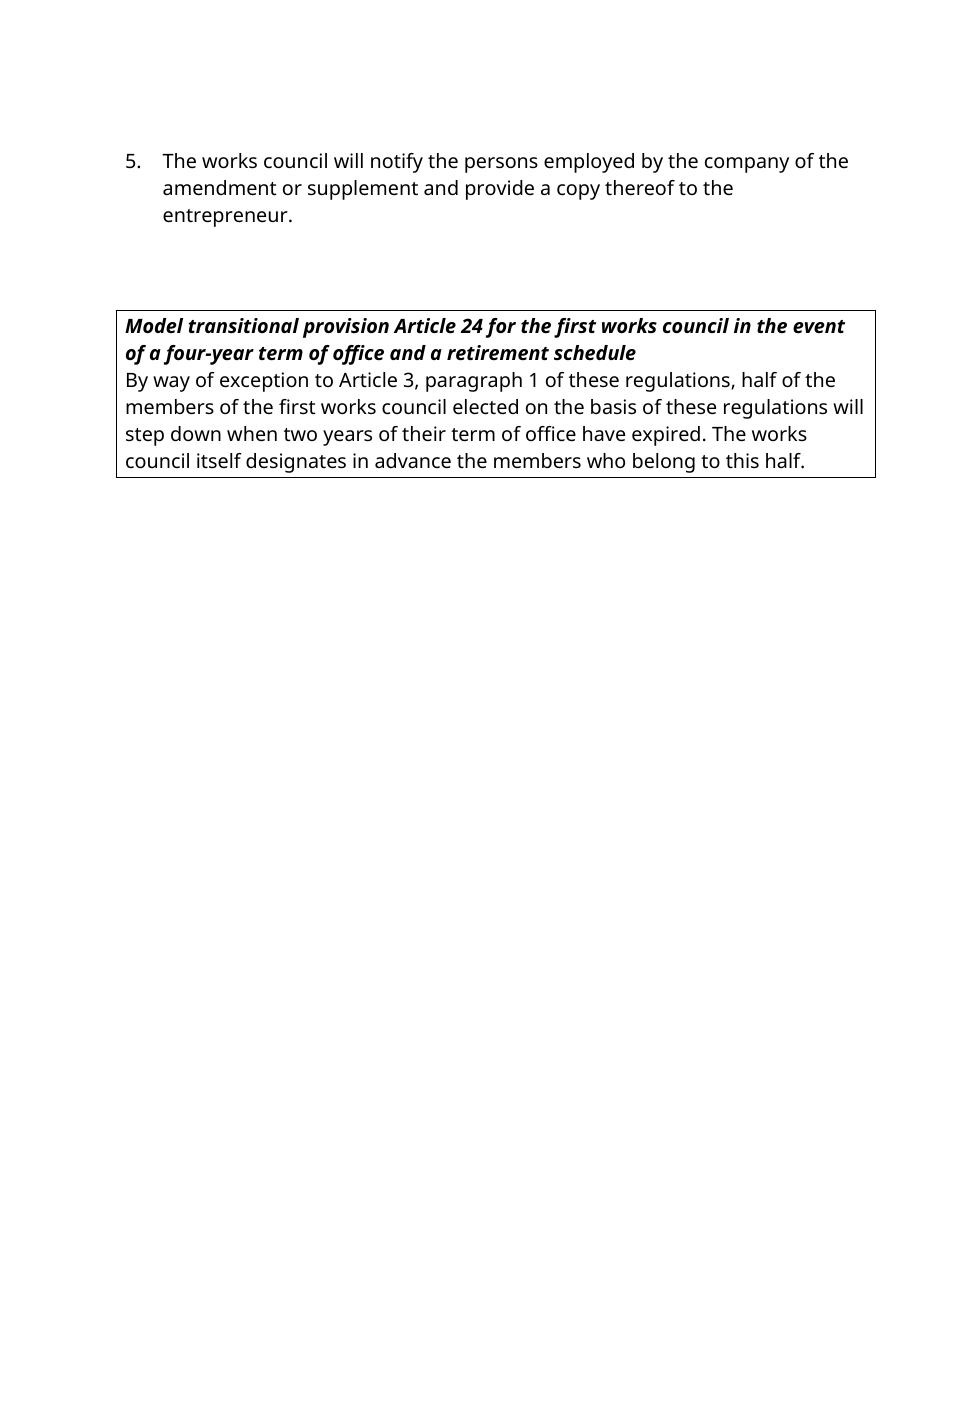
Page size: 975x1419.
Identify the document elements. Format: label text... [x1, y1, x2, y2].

text Model transitional provision Article 24 for the first works council in the event of a four-year term of office and a retirement schedule [117, 311, 875, 363]
list The works council will notify the persons employed by the company of the amendment or supplement and provide a copy thereof to the entrepreneur. [125, 148, 867, 229]
text By way of exception to Article 3, paragraph 1 of these regulations, half of the members of the first works council elected on the basis of these regulations will step down when two years of their term of office have expired. The works council itself designates in advance the members who belong to this half. [117, 363, 875, 477]
